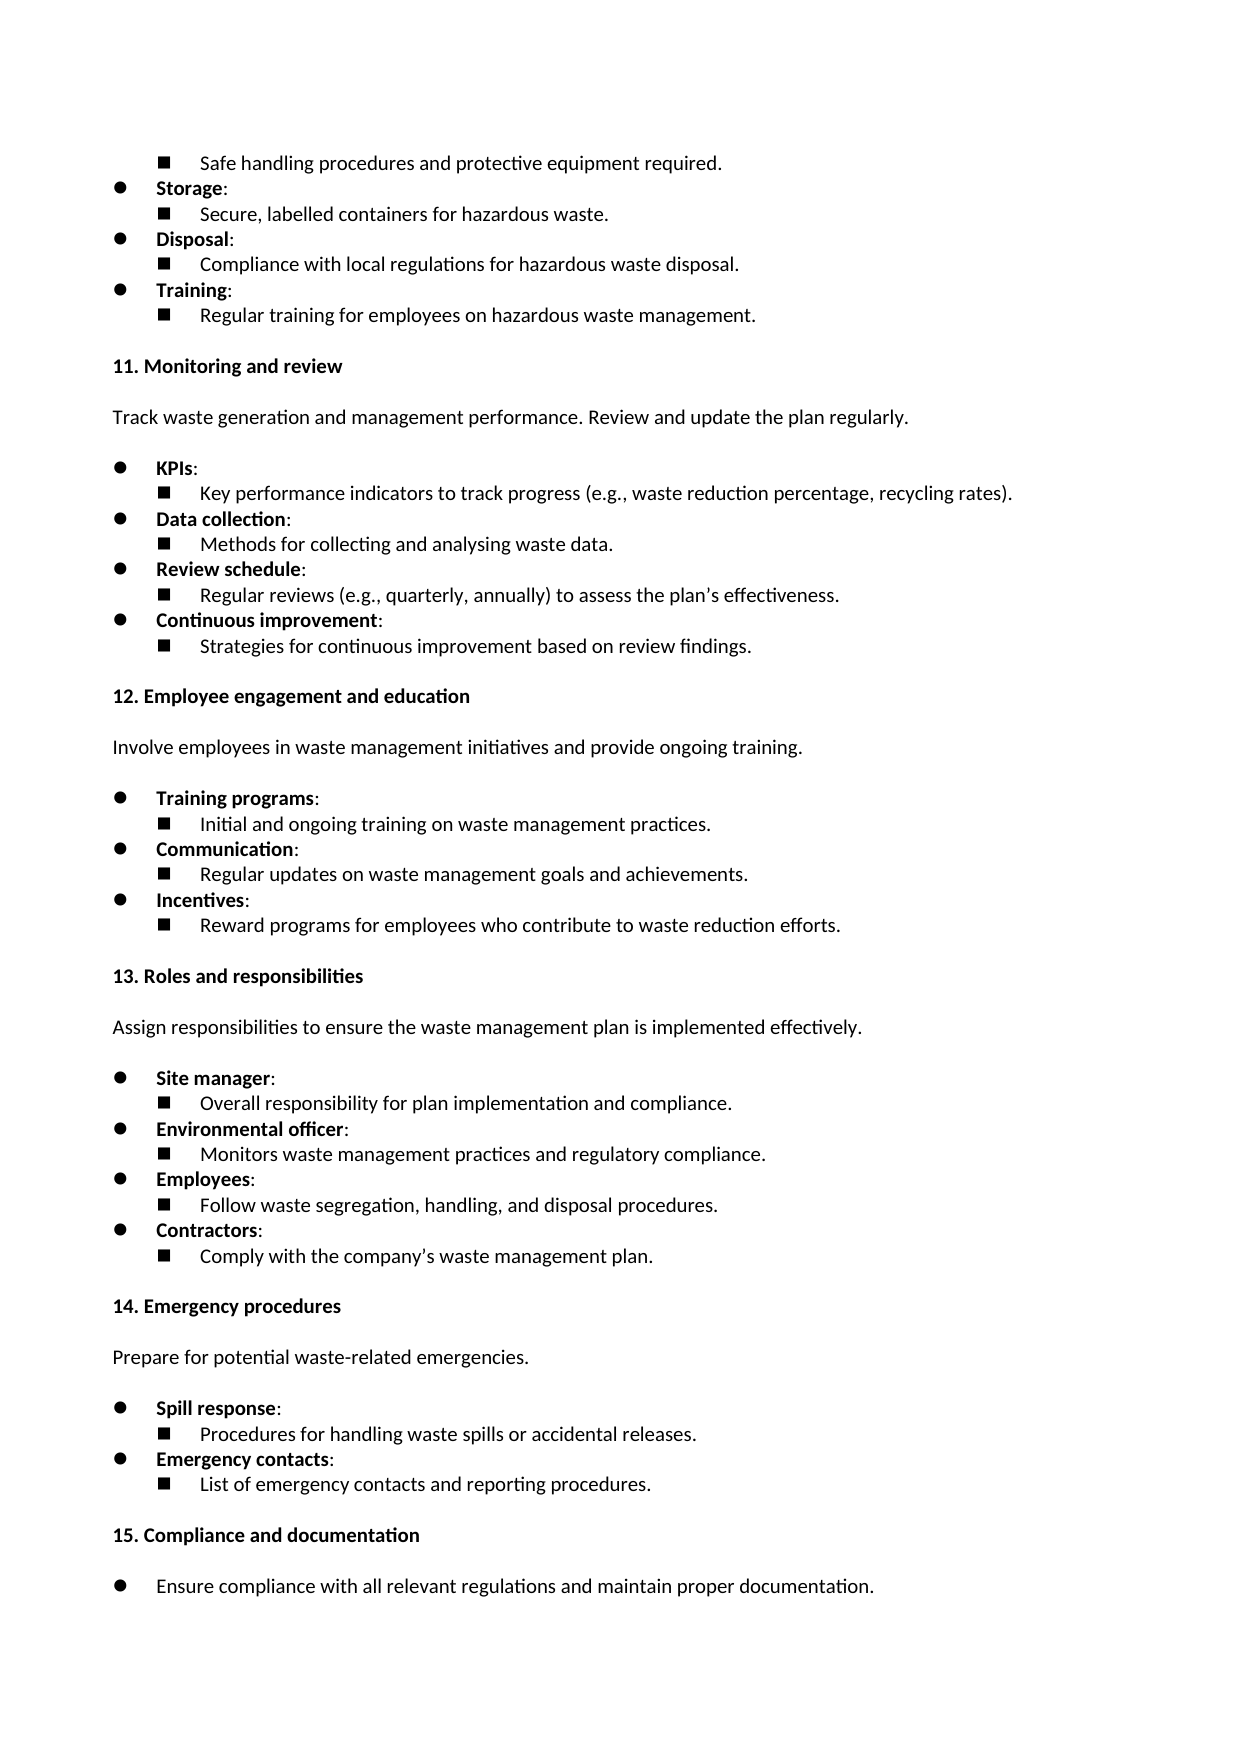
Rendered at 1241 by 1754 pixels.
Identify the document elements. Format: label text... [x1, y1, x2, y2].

list Initial and ongoing training on waste management practices. [156, 811, 1128, 836]
text Track waste generation and management performance. Review and update the plan regularly. [112, 404, 1128, 429]
list Emergency contacts: [112, 1446, 1128, 1472]
text Assign responsibilities to ensure the waste management plan is implemented effectively. [112, 1014, 1128, 1039]
list Continuous improvement: [112, 607, 1128, 633]
text Prepare for potential waste-related emergencies. [112, 1344, 1128, 1370]
list Compliance with local regulations for hazardous waste disposal. [156, 252, 1128, 277]
list Disposal: [112, 226, 1128, 252]
text 13. Roles and responsibilities [112, 963, 1128, 989]
list Reward programs for employees who contribute to waste reduction efforts. [156, 912, 1128, 938]
list Comply with the company’s waste management plan. [156, 1243, 1128, 1268]
list Training: [112, 277, 1128, 302]
text 11. Monitoring and review [112, 353, 1128, 379]
text Involve employees in waste management initiatives and provide ongoing training. [112, 734, 1128, 760]
list Review schedule: [112, 557, 1128, 582]
list Secure, labelled containers for hazardous waste. [156, 201, 1128, 226]
list Data collection: [112, 506, 1128, 531]
list Storage: [112, 175, 1128, 201]
list Follow waste segregation, handling, and disposal procedures. [156, 1192, 1128, 1217]
list Training programs: [112, 785, 1128, 811]
list Strategies for continuous improvement based on review findings. [156, 633, 1128, 658]
list Regular training for employees on hazardous waste management. [156, 302, 1128, 328]
list Monitors waste management practices and regulatory compliance. [156, 1141, 1128, 1167]
list Communication: [112, 836, 1128, 862]
text 12. Employee engagement and education [112, 684, 1128, 709]
list Spill response: [112, 1395, 1128, 1421]
list Procedures for handling waste spills or accidental releases. [156, 1421, 1128, 1446]
list Environmental officer: [112, 1116, 1128, 1141]
list Contractors: [112, 1217, 1128, 1243]
text 14. Emergency procedures [112, 1294, 1128, 1319]
list KPIs: [112, 455, 1128, 480]
list Regular reviews (e.g., quarterly, annually) to assess the plan’s effectiveness. [156, 582, 1128, 607]
list Site manager: [112, 1065, 1128, 1090]
list Regular updates on waste management goals and achievements. [156, 862, 1128, 887]
list Overall responsibility for plan implementation and compliance. [156, 1090, 1128, 1116]
list Safe handling procedures and protective equipment required. [156, 150, 1128, 175]
list List of emergency contacts and reporting procedures. [156, 1472, 1128, 1497]
list Ensure compliance with all relevant regulations and maintain proper documentation. [112, 1573, 1128, 1599]
list Key performance indicators to track progress (e.g., waste reduction percentage, recycling rates). [156, 480, 1128, 506]
list Methods for collecting and analysing waste data. [156, 531, 1128, 557]
text 15. Compliance and documentation [112, 1522, 1128, 1548]
list Incentives: [112, 887, 1128, 912]
list Employees: [112, 1167, 1128, 1192]
